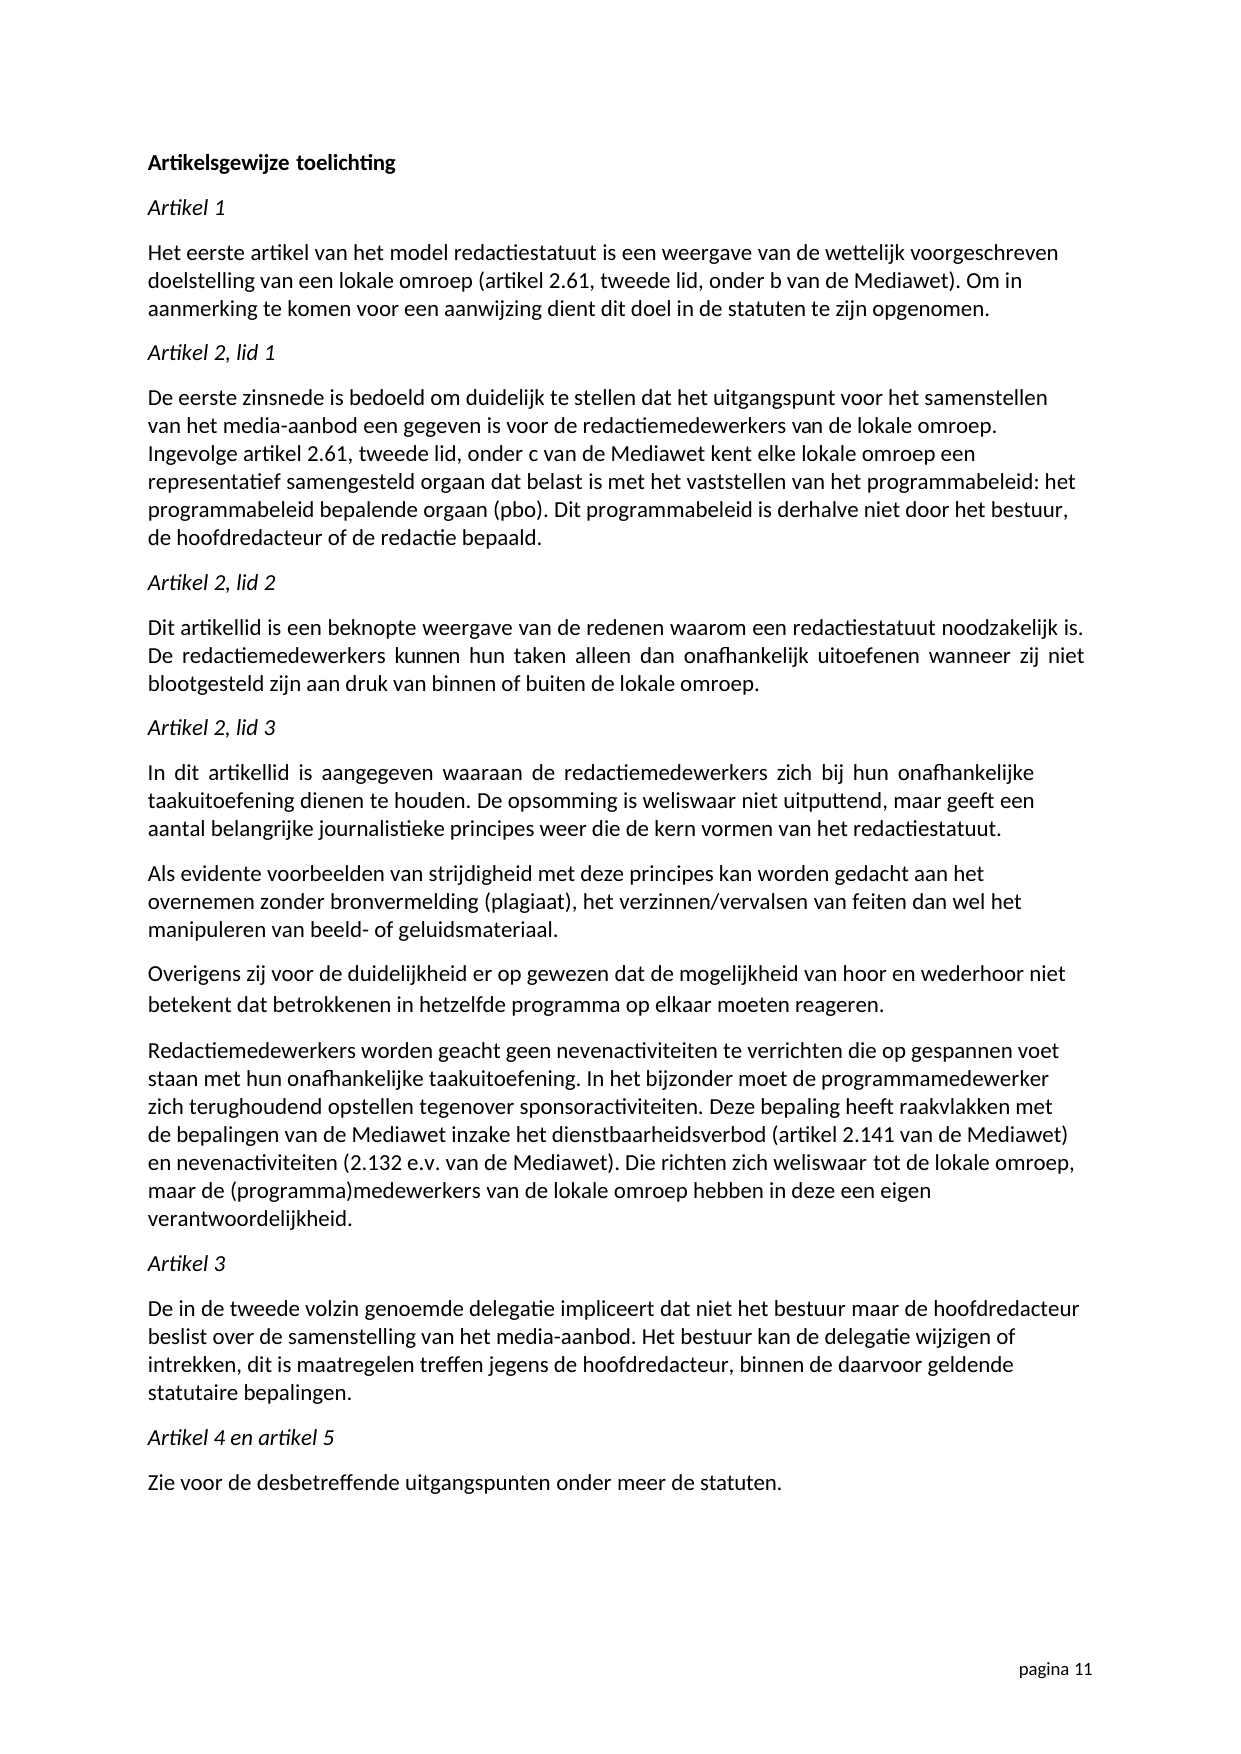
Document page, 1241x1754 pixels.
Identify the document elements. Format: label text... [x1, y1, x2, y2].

text Artikel 4 en artikel 5 [148, 1423, 1109, 1451]
text Dit artikellid is een beknopte weergave van de redenen waarom een redactiestatuut noodzakelijk is. De redactiemedewerkers kunnen hun taken alleen dan onafhankelijk uitoefenen wanneer zij niet blootgesteld zijn aan druk van binnen of buiten de lokale omroep. [148, 613, 1084, 697]
text Als evidente voorbeelden van strijdigheid met deze principes kan worden gedacht aan het overnemen zonder bronvermelding (plagiaat), het verzinnen/vervalsen van feiten dan wel het manipuleren van beeld- of geluidsmateriaal. [148, 859, 1085, 943]
text Zie voor de desbetreffende uitgangspunten onder meer de statuten. [148, 1468, 1109, 1496]
text Artikel 2, lid 3 [148, 713, 1109, 741]
text Artikel 1 [148, 193, 1109, 221]
text Artikel 2, lid 2 [148, 568, 1109, 596]
text Artikel 2, lid 1 [148, 338, 1109, 366]
text De in de tweede volzin genoemde delegatie impliceert dat niet het bestuur maar de hoofdredacteur beslist over de samenstelling van het media-aanbod. Het bestuur kan de delegatie wijzigen of intrekken, dit is maatregelen treffen jegens de hoofdredacteur, binnen de daarvoor geldende statutaire bepalingen. [148, 1294, 1081, 1406]
subtitle Artikelsgewijze toelichting [148, 148, 1109, 176]
text In dit artikellid is aangegeven waaraan de redactiemedewerkers zich bij hun onafhankelijke taakuitoefening dienen te houden. De opsomming is weliswaar niet uitputtend, maar geeft een aantal belangrijke journalistieke principes weer die de kern vormen van het redactiestatuut. [147, 758, 1035, 842]
text Artikel 3 [148, 1249, 1109, 1277]
text De eerste zinsnede is bedoeld om duidelijk te stellen dat het uitgangspunt voor het samenstellen van het media-aanbod een gegeven is voor de redactiemedewerkers van de lokale omroep. Ingevolge artikel 2.61, tweede lid, onder c van de Mediawet kent elke lokale omroep een representatief samengesteld orgaan dat belast is met het vaststellen van het programmabeleid: het programmabeleid bepalende orgaan (pbo). Dit programmabeleid is derhalve niet door het bestuur, de hoofdredacteur of de redactie bepaald. [148, 383, 1081, 551]
text Overigens zij voor de duidelijkheid er op gewezen dat de mogelijkheid van hoor en wederhoor niet betekent dat betrokkenen in hetzelfde programma op elkaar moeten reageren. [148, 959, 1109, 1018]
text Redactiemedewerkers worden geacht geen nevenactiviteiten te verrichten die op gespannen voet staan met hun onafhankelijke taakuitoefening. In het bijzonder moet de programmamedewerker zich terughoudend opstellen tegenover sponsoractiviteiten. Deze bepaling heeft raakvlakken met de bepalingen van de Mediawet inzake het dienstbaarheidsverbod (artikel 2.141 van de Mediawet) en nevenactiviteiten (2.132 e.v. van de Mediawet). Die richten zich weliswaar tot de lokale omroep, maar de (programma)medewerkers van de lokale omroep hebben in deze een eigen verantwoordelijkheid. [148, 1036, 1076, 1233]
text Het eerste artikel van het model redactiestatuut is een weergave van de wettelijk voorgeschreven doelstelling van een lokale omroep (artikel 2.61, tweede lid, onder b van de Mediawet). Om in aanmerking te komen voor een aanwijzing dient dit doel in de statuten te zijn opgenomen. [148, 238, 1109, 322]
